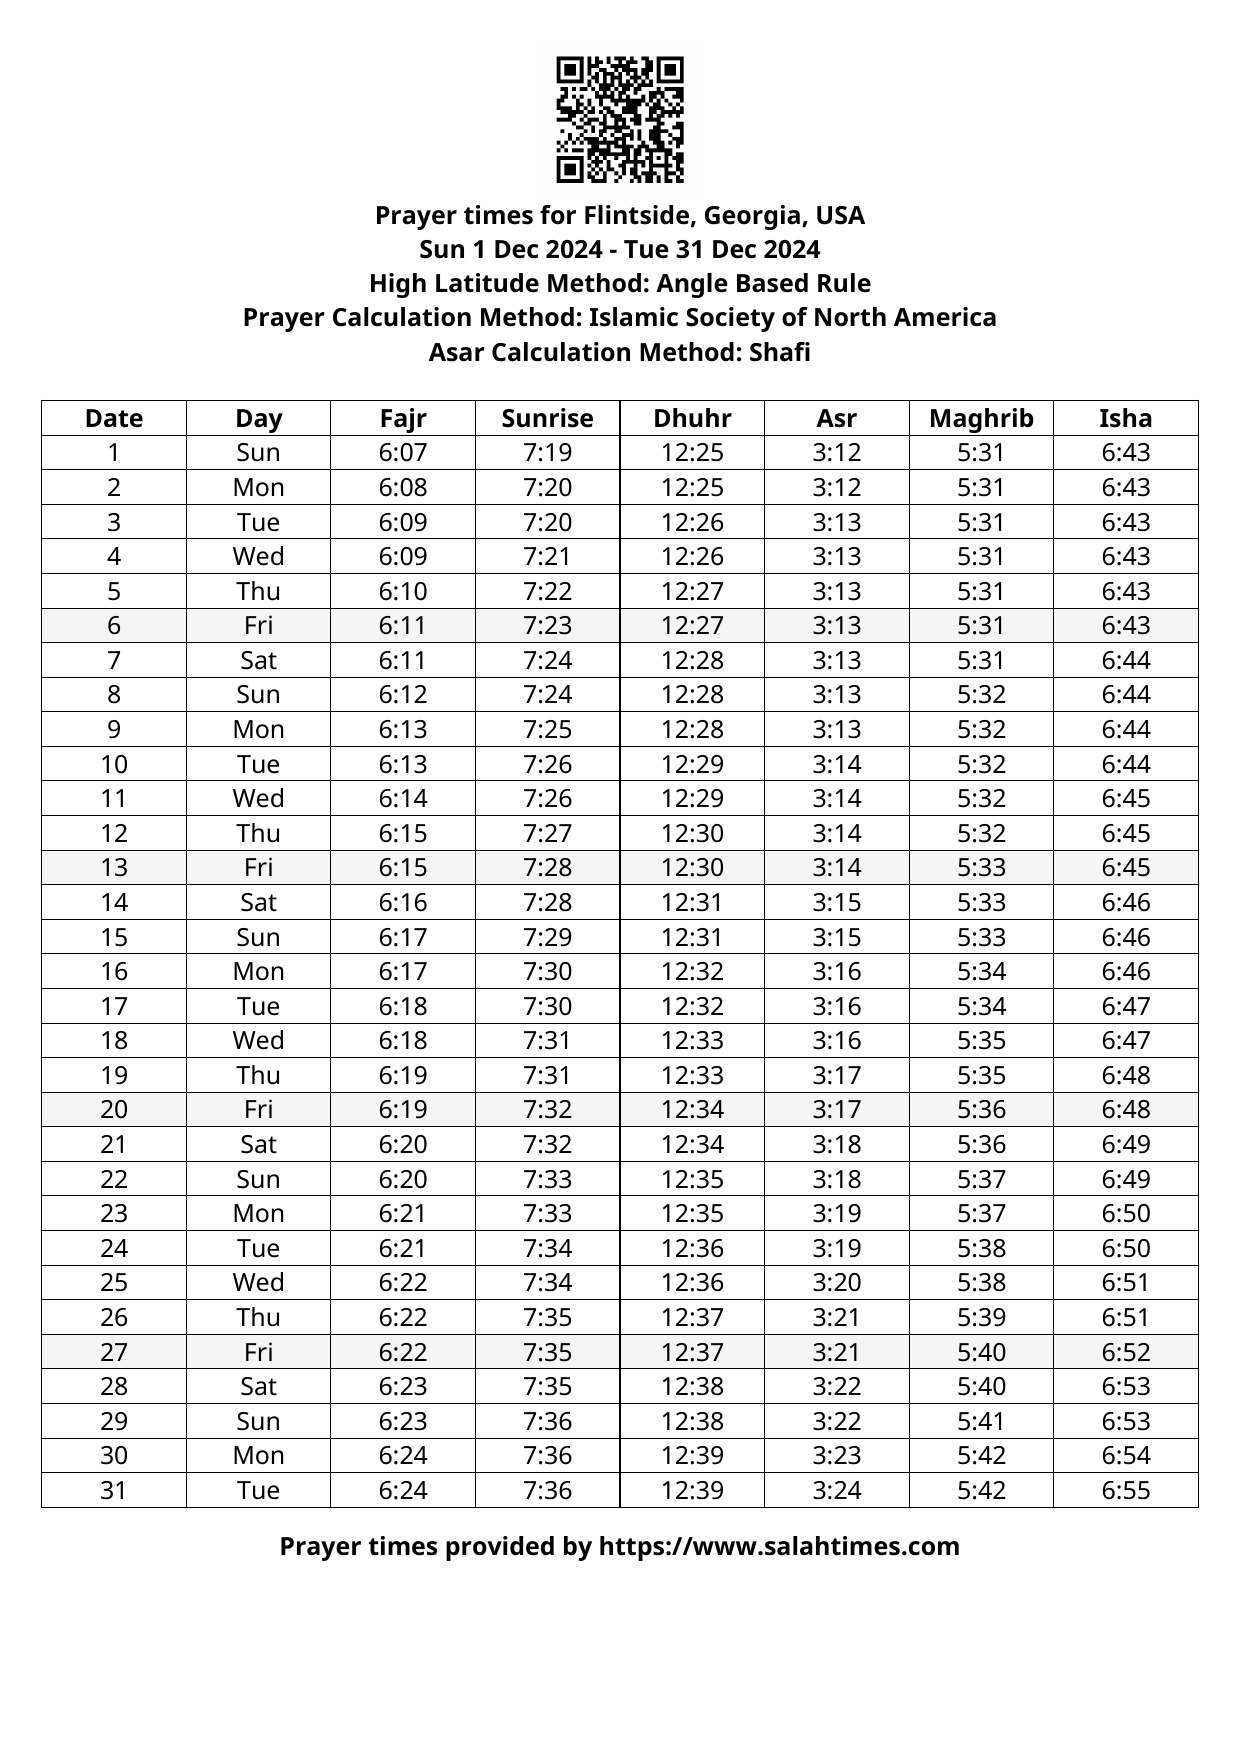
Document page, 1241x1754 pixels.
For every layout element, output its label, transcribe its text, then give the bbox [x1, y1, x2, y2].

table_cell 3:13 [765, 505, 909, 538]
table_cell 10 [42, 747, 186, 780]
table_cell 3:12 [765, 436, 909, 469]
table_cell 3:21 [765, 1335, 909, 1368]
table_cell 7:30 [476, 989, 619, 1022]
table_cell 7:33 [476, 1162, 619, 1195]
table_cell 6:44 [1054, 643, 1198, 677]
table_cell Sat [187, 1369, 330, 1403]
table_cell 12:33 [621, 1058, 764, 1092]
table_cell 5:34 [910, 954, 1053, 988]
table_cell 6:22 [331, 1266, 475, 1299]
table_cell Wed [187, 781, 330, 815]
table_cell 3:15 [765, 885, 909, 919]
table_cell 6:43 [1054, 609, 1198, 642]
table_cell 12:26 [621, 505, 764, 538]
table_cell 6:21 [331, 1196, 475, 1230]
table_cell 12:39 [621, 1439, 764, 1472]
table_cell 5:31 [910, 470, 1053, 504]
table_cell 5:31 [910, 505, 1053, 538]
table_cell 5:31 [910, 539, 1053, 573]
table_cell Fri [187, 1335, 330, 1368]
table_cell 6:16 [331, 885, 475, 919]
table_cell 12:37 [621, 1335, 764, 1368]
table_cell 6:48 [1054, 1093, 1198, 1126]
table_cell 12:25 [621, 470, 764, 504]
table_cell 6:44 [1054, 712, 1198, 746]
table_cell Mon [187, 1196, 330, 1230]
table_cell 6:17 [331, 954, 475, 988]
table_cell 6:43 [1054, 539, 1198, 573]
table_cell 7:32 [476, 1093, 619, 1126]
table_cell 25 [42, 1266, 186, 1299]
table_cell 3:19 [765, 1196, 909, 1230]
table_cell 3:22 [765, 1404, 909, 1437]
table_cell 6:43 [1054, 574, 1198, 607]
table_cell 3:13 [765, 609, 909, 642]
table_cell 5:31 [910, 436, 1053, 469]
table_cell Fri [187, 851, 330, 884]
table_cell 5:34 [910, 989, 1053, 1022]
table_cell 3:16 [765, 1024, 909, 1057]
table_cell 11 [42, 781, 186, 815]
table_cell 12:28 [621, 678, 764, 711]
table_cell Sun [187, 436, 330, 469]
table_header Date [42, 401, 186, 434]
table_cell 3:18 [765, 1127, 909, 1161]
table_cell 5:37 [910, 1162, 1053, 1195]
table_cell 6:55 [1054, 1473, 1198, 1507]
text Prayer times for Flintside, Georgia, USA [42, 198, 1198, 232]
table_cell Tue [187, 747, 330, 780]
table_cell 7:24 [476, 678, 619, 711]
table_cell 7:19 [476, 436, 619, 469]
table_cell 6:49 [1054, 1162, 1198, 1195]
table_cell 12:36 [621, 1266, 764, 1299]
table_header Isha [1054, 401, 1198, 434]
table_cell 5:39 [910, 1300, 1053, 1334]
table_cell 31 [42, 1473, 186, 1507]
table_cell 3:15 [765, 920, 909, 953]
table_cell 7:31 [476, 1024, 619, 1057]
table_cell 7:36 [476, 1439, 619, 1472]
table_cell 6:12 [331, 678, 475, 711]
table_cell 29 [42, 1404, 186, 1437]
text Sun 1 Dec 2024 - Tue 31 Dec 2024 [42, 232, 1198, 266]
table_cell 12:38 [621, 1369, 764, 1403]
table_cell 7:36 [476, 1473, 619, 1507]
table_cell 12:32 [621, 989, 764, 1022]
table_cell 5:31 [910, 574, 1053, 607]
table_cell 6:13 [331, 747, 475, 780]
table_cell 6:15 [331, 816, 475, 849]
table_cell 7:23 [476, 609, 619, 642]
table_cell 6:46 [1054, 885, 1198, 919]
table_cell 3:13 [765, 712, 909, 746]
table_cell 5:35 [910, 1058, 1053, 1092]
table_cell 5:40 [910, 1335, 1053, 1368]
table_cell 14 [42, 885, 186, 919]
table_cell 12:35 [621, 1162, 764, 1195]
table_cell 3:13 [765, 678, 909, 711]
table_cell 7 [42, 643, 186, 677]
table_cell Wed [187, 1266, 330, 1299]
table_cell 5:42 [910, 1439, 1053, 1472]
table_cell 19 [42, 1058, 186, 1092]
table_cell 3:14 [765, 816, 909, 849]
table_cell 3 [42, 505, 186, 538]
table_cell 6:22 [331, 1300, 475, 1334]
text Asar Calculation Method: Shafi [42, 334, 1198, 368]
table_cell 6:24 [331, 1439, 475, 1472]
table_cell 7:35 [476, 1300, 619, 1334]
table_cell 6:09 [331, 539, 475, 573]
table_cell 7:36 [476, 1404, 619, 1437]
table_cell 5:38 [910, 1266, 1053, 1299]
table_cell 15 [42, 920, 186, 953]
table_cell 6:46 [1054, 954, 1198, 988]
table_cell Thu [187, 574, 330, 607]
table_cell Mon [187, 470, 330, 504]
table_cell 6:24 [331, 1473, 475, 1507]
table_cell 5:40 [910, 1369, 1053, 1403]
table_cell 3:22 [765, 1369, 909, 1403]
table_cell 6:50 [1054, 1196, 1198, 1230]
table_cell 5:33 [910, 851, 1053, 884]
table_cell 22 [42, 1162, 186, 1195]
table_cell 6:54 [1054, 1439, 1198, 1472]
table_cell 3:14 [765, 747, 909, 780]
table_cell 12:37 [621, 1300, 764, 1334]
table_cell 7:24 [476, 643, 619, 677]
table_cell 18 [42, 1024, 186, 1057]
table_cell Mon [187, 712, 330, 746]
table_cell Wed [187, 1024, 330, 1057]
table_cell 6:43 [1054, 470, 1198, 504]
table_cell 6:18 [331, 1024, 475, 1057]
table_cell 4 [42, 539, 186, 573]
table_cell 27 [42, 1335, 186, 1368]
table_cell 5:32 [910, 712, 1053, 746]
table_cell 6:46 [1054, 920, 1198, 953]
table_cell 6:23 [331, 1404, 475, 1437]
table_cell 6:08 [331, 470, 475, 504]
table_cell Wed [187, 539, 330, 573]
table_header Dhuhr [621, 401, 764, 434]
table_cell 3:24 [765, 1473, 909, 1507]
table_cell 5:35 [910, 1024, 1053, 1057]
table_cell 7:35 [476, 1369, 619, 1403]
table_cell 5 [42, 574, 186, 607]
table_cell Sat [187, 643, 330, 677]
table_cell 16 [42, 954, 186, 988]
table_cell 7:20 [476, 470, 619, 504]
table_cell 5:31 [910, 609, 1053, 642]
table_cell 12:39 [621, 1473, 764, 1507]
table_cell 7:34 [476, 1266, 619, 1299]
table_cell 5:42 [910, 1473, 1053, 1507]
table_cell 7:29 [476, 920, 619, 953]
table_cell 7:33 [476, 1196, 619, 1230]
table_cell Fri [187, 1093, 330, 1126]
table_cell 5:32 [910, 816, 1053, 849]
table_cell 12:32 [621, 954, 764, 988]
table_cell 24 [42, 1231, 186, 1264]
table_cell 6:47 [1054, 1024, 1198, 1057]
table_cell 6:45 [1054, 816, 1198, 849]
table_cell 5:36 [910, 1093, 1053, 1126]
text Prayer Calculation Method: Islamic Society of North America [42, 300, 1198, 334]
table_cell 6:51 [1054, 1300, 1198, 1334]
table_cell 3:13 [765, 539, 909, 573]
table_cell 12:36 [621, 1231, 764, 1264]
table_header Day [187, 401, 330, 434]
table_cell Sat [187, 885, 330, 919]
table_cell 6:18 [331, 989, 475, 1022]
table_cell Tue [187, 1473, 330, 1507]
table_cell 12:25 [621, 436, 764, 469]
table_cell 7:21 [476, 539, 619, 573]
table_cell 12:38 [621, 1404, 764, 1437]
table_cell 6:51 [1054, 1266, 1198, 1299]
table_cell 7:30 [476, 954, 619, 988]
table_cell 6:13 [331, 712, 475, 746]
table_cell Tue [187, 989, 330, 1022]
table_cell 12:31 [621, 920, 764, 953]
table_cell 7:20 [476, 505, 619, 538]
table_cell 6:14 [331, 781, 475, 815]
table_cell 5:32 [910, 678, 1053, 711]
table_cell Thu [187, 1300, 330, 1334]
table_cell 12:26 [621, 539, 764, 573]
table_cell Sun [187, 678, 330, 711]
table_cell Mon [187, 954, 330, 988]
table_cell 3:13 [765, 643, 909, 677]
table_cell 12:27 [621, 574, 764, 607]
table_cell 3:16 [765, 954, 909, 988]
table_cell 6:19 [331, 1093, 475, 1126]
table_cell 6:44 [1054, 747, 1198, 780]
table_cell 21 [42, 1127, 186, 1161]
table_cell 5:33 [910, 885, 1053, 919]
table_cell 30 [42, 1439, 186, 1472]
table_cell 6:45 [1054, 781, 1198, 815]
table_cell 12:29 [621, 781, 764, 815]
table_cell 6:53 [1054, 1404, 1198, 1437]
table_cell 7:26 [476, 781, 619, 815]
table_cell Sun [187, 920, 330, 953]
table_cell Sun [187, 1162, 330, 1195]
table_cell 5:32 [910, 747, 1053, 780]
table_cell 3:17 [765, 1093, 909, 1126]
table_cell 7:26 [476, 747, 619, 780]
table_cell 12:29 [621, 747, 764, 780]
table_header Asr [765, 401, 909, 434]
table_cell 12:34 [621, 1127, 764, 1161]
table_cell 3:14 [765, 781, 909, 815]
table_cell Tue [187, 505, 330, 538]
table_cell 12:30 [621, 816, 764, 849]
table_cell 23 [42, 1196, 186, 1230]
table_cell 3:20 [765, 1266, 909, 1299]
table_cell 12:30 [621, 851, 764, 884]
table_cell 5:37 [910, 1196, 1053, 1230]
table_cell 7:28 [476, 851, 619, 884]
table_cell 5:31 [910, 643, 1053, 677]
table_cell 1 [42, 436, 186, 469]
table_cell 26 [42, 1300, 186, 1334]
table_cell 3:18 [765, 1162, 909, 1195]
table_cell 2 [42, 470, 186, 504]
table_cell 6:50 [1054, 1231, 1198, 1264]
table_cell 6:15 [331, 851, 475, 884]
table_cell 6:53 [1054, 1369, 1198, 1403]
table_header Maghrib [910, 401, 1053, 434]
table_cell 5:33 [910, 920, 1053, 953]
text High Latitude Method: Angle Based Rule [42, 266, 1198, 300]
table_cell 6:19 [331, 1058, 475, 1092]
table_cell 6:23 [331, 1369, 475, 1403]
table_cell 6:20 [331, 1127, 475, 1161]
table_cell 6:49 [1054, 1127, 1198, 1161]
table_cell 6:21 [331, 1231, 475, 1264]
table_cell 3:12 [765, 470, 909, 504]
table_cell 7:25 [476, 712, 619, 746]
table_cell 5:38 [910, 1231, 1053, 1264]
table_cell 6:43 [1054, 505, 1198, 538]
table_cell 12:28 [621, 712, 764, 746]
table_cell 3:13 [765, 574, 909, 607]
table_cell Tue [187, 1231, 330, 1264]
table_cell 7:31 [476, 1058, 619, 1092]
table_cell 6:20 [331, 1162, 475, 1195]
table_cell 9 [42, 712, 186, 746]
table_header Sunrise [476, 401, 619, 434]
table_cell 6:10 [331, 574, 475, 607]
table_cell 20 [42, 1093, 186, 1126]
table_cell 7:28 [476, 885, 619, 919]
table_cell 5:36 [910, 1127, 1053, 1161]
table_cell 6:07 [331, 436, 475, 469]
table_cell 3:23 [765, 1439, 909, 1472]
table_cell 12:33 [621, 1024, 764, 1057]
table_cell 3:21 [765, 1300, 909, 1334]
table_cell 13 [42, 851, 186, 884]
table_cell 12 [42, 816, 186, 849]
table_cell 12:34 [621, 1093, 764, 1126]
table_cell 3:19 [765, 1231, 909, 1264]
table_cell Sat [187, 1127, 330, 1161]
table_cell 12:27 [621, 609, 764, 642]
table_cell 6:45 [1054, 851, 1198, 884]
table_cell 7:22 [476, 574, 619, 607]
table_cell 6:17 [331, 920, 475, 953]
table_header Fajr [331, 401, 475, 434]
table_cell 6:22 [331, 1335, 475, 1368]
table_cell 5:32 [910, 781, 1053, 815]
table_cell 3:14 [765, 851, 909, 884]
table_cell Fri [187, 609, 330, 642]
table_cell 6:43 [1054, 436, 1198, 469]
table_cell 6:11 [331, 609, 475, 642]
table_cell 6:48 [1054, 1058, 1198, 1092]
table_cell 12:35 [621, 1196, 764, 1230]
table_cell 6:11 [331, 643, 475, 677]
picture [542, 41, 699, 198]
table_cell 3:17 [765, 1058, 909, 1092]
table_cell Sun [187, 1404, 330, 1437]
table_cell Mon [187, 1439, 330, 1472]
table_cell 7:34 [476, 1231, 619, 1264]
table_cell Thu [187, 816, 330, 849]
table_cell 6 [42, 609, 186, 642]
table_cell 7:27 [476, 816, 619, 849]
table_cell 12:28 [621, 643, 764, 677]
table_cell 6:44 [1054, 678, 1198, 711]
table_cell 5:41 [910, 1404, 1053, 1437]
table_cell Thu [187, 1058, 330, 1092]
table_cell 8 [42, 678, 186, 711]
table_cell 28 [42, 1369, 186, 1403]
table_cell 7:35 [476, 1335, 619, 1368]
table_cell 6:47 [1054, 989, 1198, 1022]
table_cell 3:16 [765, 989, 909, 1022]
table_cell 6:09 [331, 505, 475, 538]
table_cell 6:52 [1054, 1335, 1198, 1368]
table_cell 17 [42, 989, 186, 1022]
table_cell 12:31 [621, 885, 764, 919]
table_cell 7:32 [476, 1127, 619, 1161]
text Prayer times provided by https://www.salahtimes.com [42, 1528, 1198, 1563]
